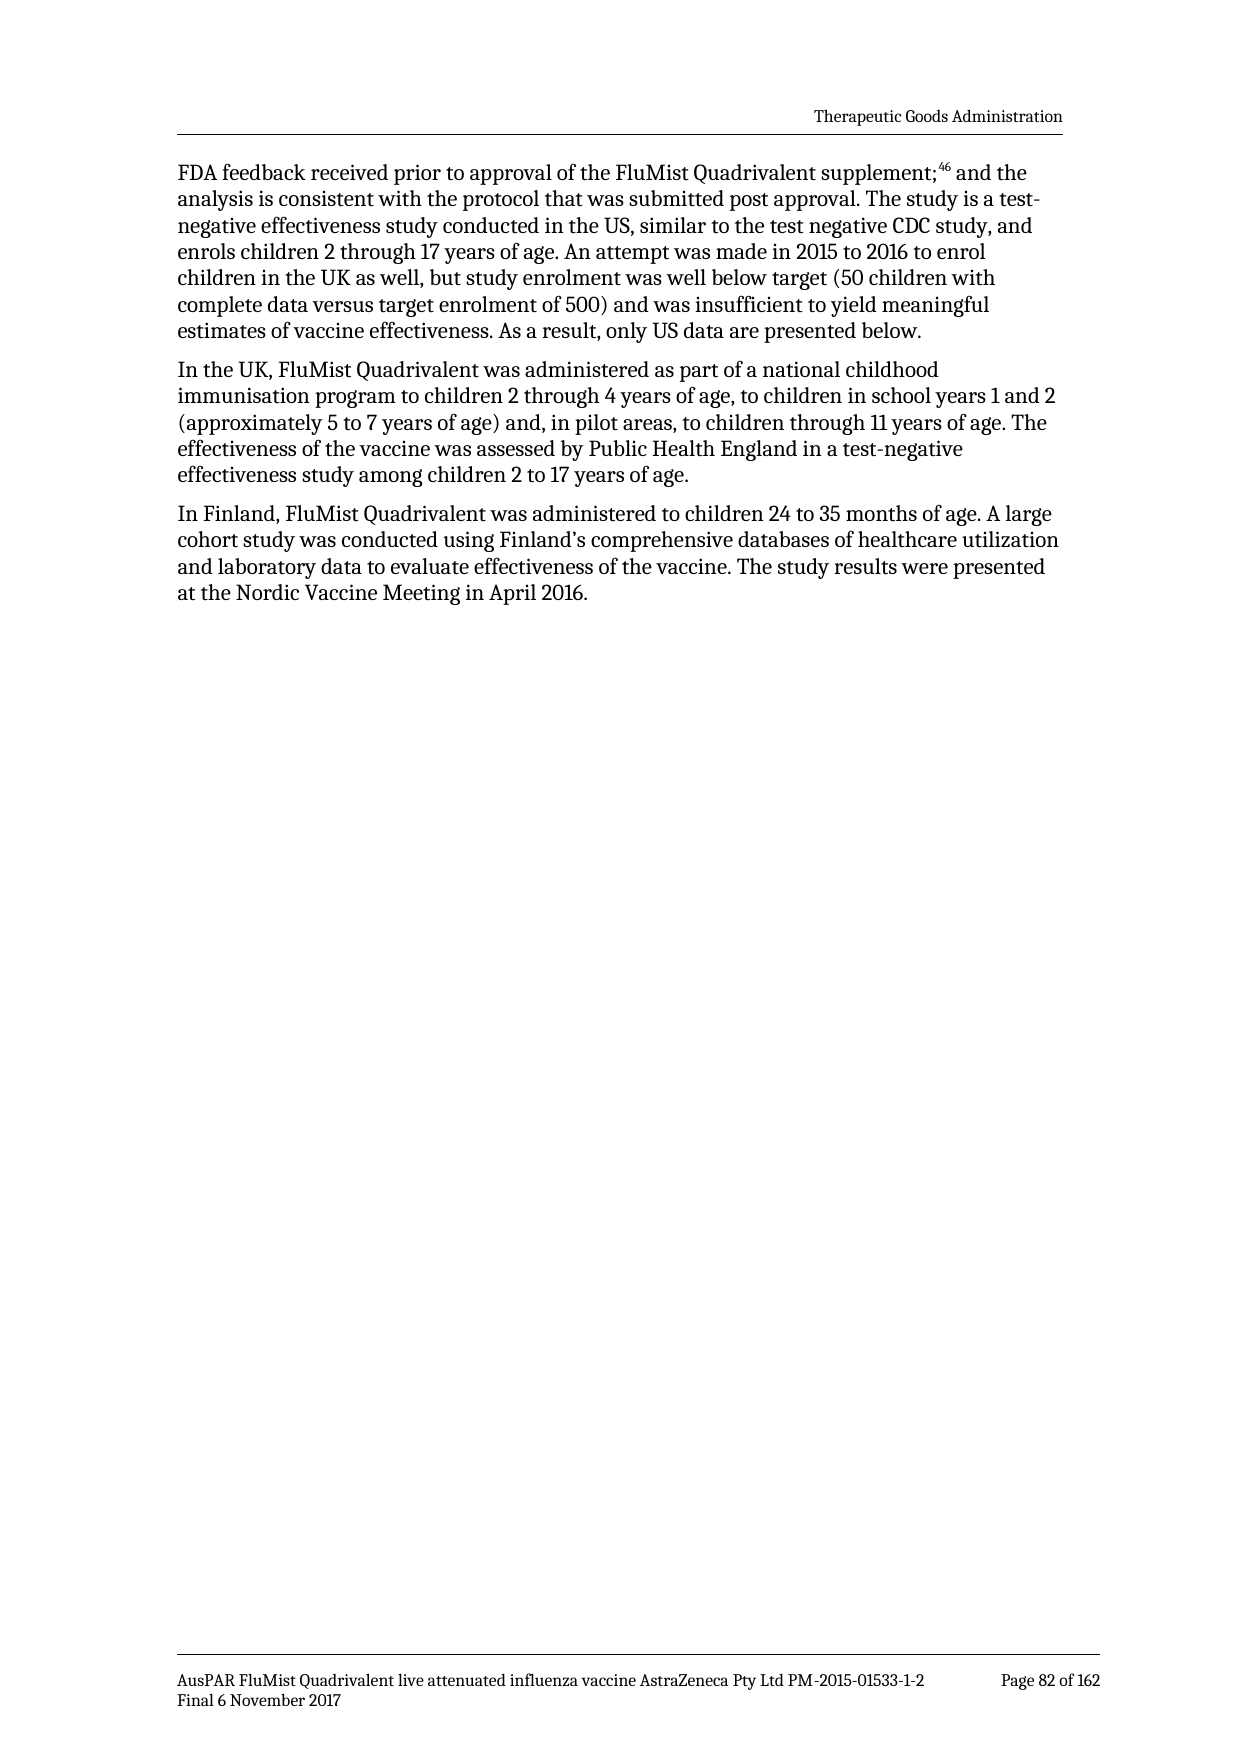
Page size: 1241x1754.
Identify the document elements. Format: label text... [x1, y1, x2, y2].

text In the UK, FluMist Quadrivalent was administered as part of a national childhood immunisation program to children 2 through 4 years of age, to children in school years 1 and 2 (approximately 5 to 7 years of age) and, in pilot areas, to children through 11 years of age. The effectiveness of the vaccine was assessed by Public Health England in a test-negative effectiveness study among children 2 to 17 years of age. [177, 357, 1063, 488]
text In Finland, FluMist Quadrivalent was administered to children 24 to 35 months of age. A large cohort study was conducted using Finland’s comprehensive databases of healthcare utilization and laboratory data to evaluate effectiveness of the vaccine. The study results were presented at the Nordic Vaccine Meeting in April 2016. [177, 501, 1063, 606]
text The sponsor study (Influenza Clinical Investigation for Children (ICICLE) study; Study MA-VA-MEDI3250- 1116) is a US four-year post-marketing commitment agreed to with the FDA upon the licensure of FluMist Quadrivalent, with the 2015 to 2016 season being the third season of the study. Additional details regarding the design of the study as well as result for the first year of the study (2013 to 2014 influenza season) were included in the FluMist Quadrivalent application and were recently published. The study design was informed by FDA feedback received prior to approval of the FluMist Quadrivalent supplement; and the analysis is consistent with the protocol that was submitted post approval. The study is a test-negative effectiveness study conducted in the US, similar to the test negative CDC study, and enrols children 2 through 17 years of age. An attempt was made in 2015 to 2016 to enrol children in the UK as well, but study enrolment was well below target (50 children with complete data versus target enrolment of 500) and was insufficient to yield meaningful estimates of vaccine effectiveness. As a result, only US data are presented below. [177, 160, 1063, 344]
